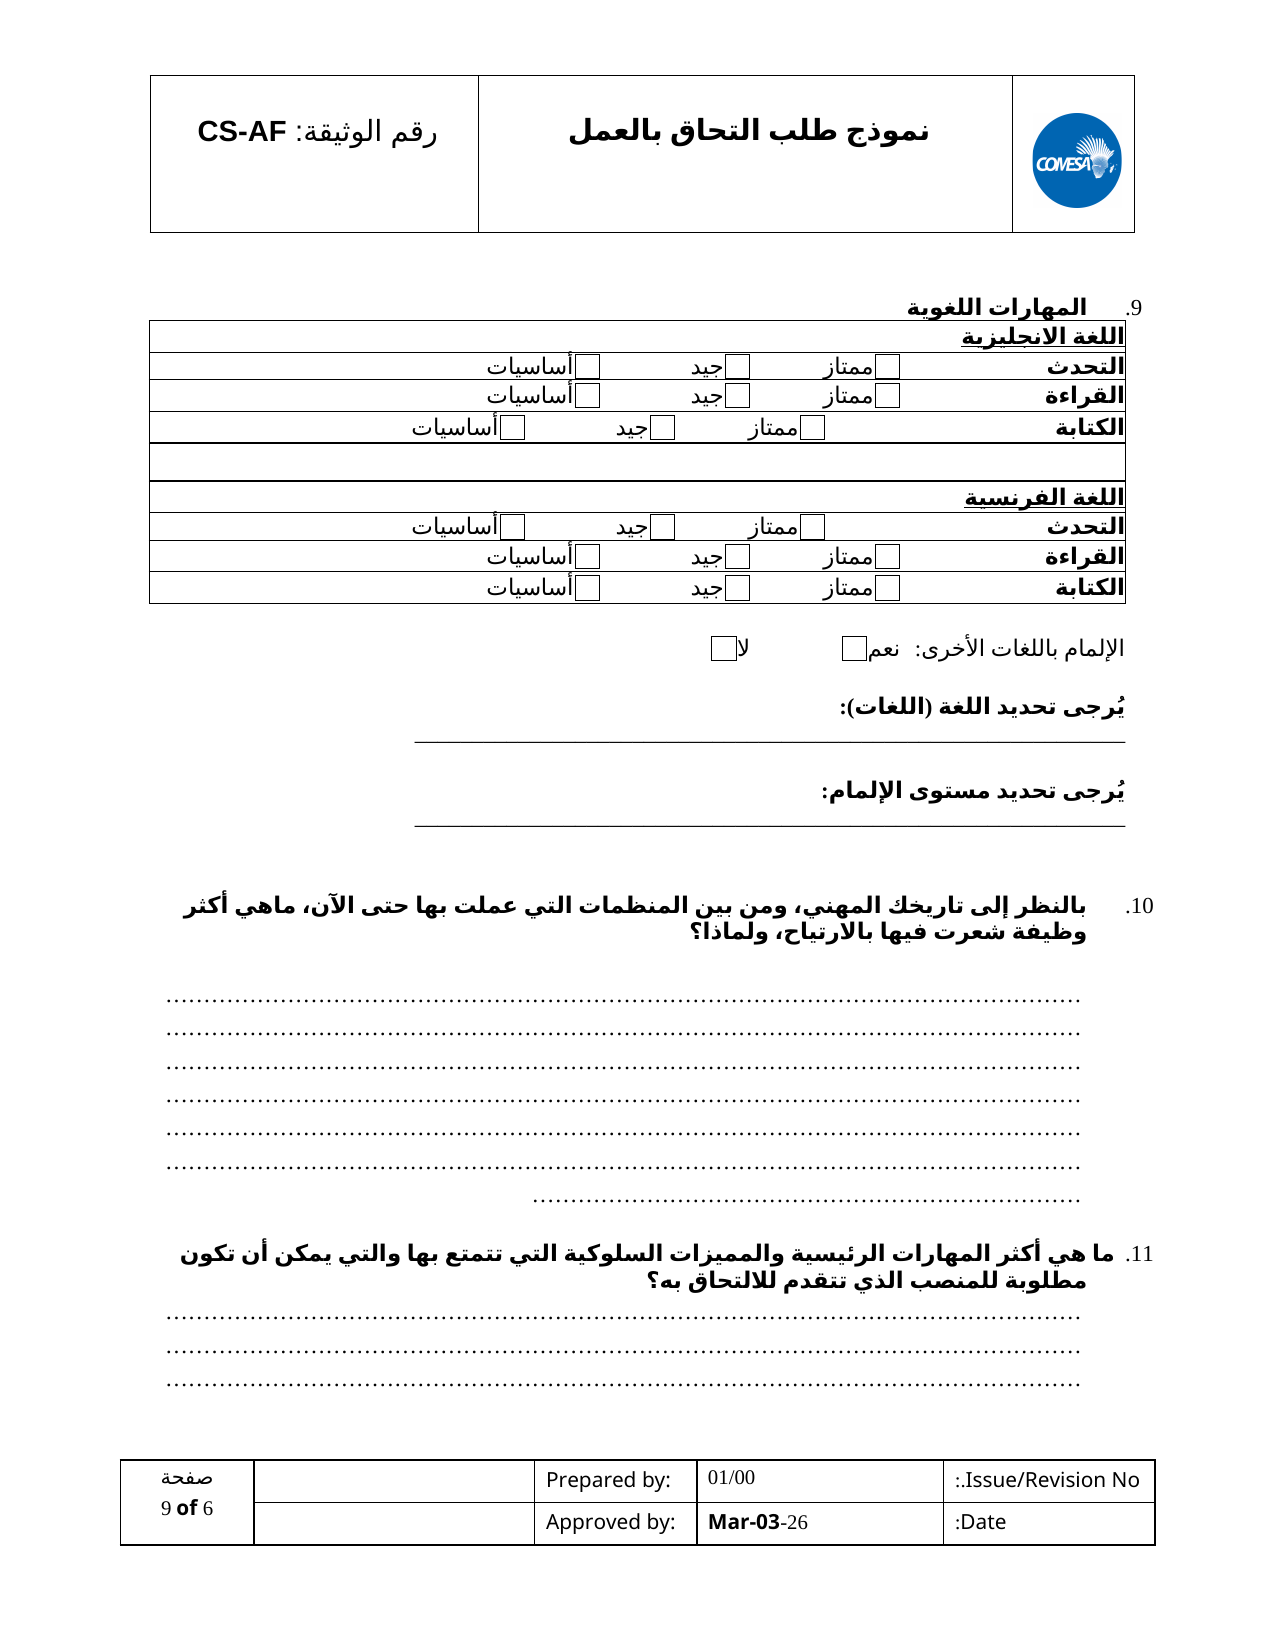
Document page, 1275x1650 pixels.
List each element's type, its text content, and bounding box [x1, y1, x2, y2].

list المهارات اللغوية [150, 294, 1125, 320]
subtitle اللغة الانجليزية [150, 321, 1125, 352]
text الإلمام باللغات الأخرى: نعم لا [150, 635, 1125, 661]
list بالنظر إلى تاريخك المهني، ومن بين المنظمات التي عملت بها حتى الآن، ماهي أكثر وظيفة شعرت فيها بالارتياح، ولماذا؟ [150, 892, 1125, 944]
text القراءة ممتاز جيد أساسيات [150, 380, 1125, 411]
text القراءة ممتاز جيد أساسيات [150, 541, 1125, 571]
list ما هي أكثر المهارات الرئيسية والمميزات السلوكية التي تتمتع بها والتي يمكن أن تكون مطلوبة للمنصب الذي تتقدم للالتحاق به؟ [150, 1240, 1125, 1293]
text الكتابة ممتاز جيد أساسيات [150, 572, 1125, 603]
text يُرجى تحديد مستوى الإلمام: ______________________________________________________________ [150, 777, 1125, 829]
picture [1032, 113, 1122, 208]
text التحدث ممتاز جيد أساسيات [150, 353, 1125, 379]
text الكتابة ممتاز جيد أساسيات [150, 412, 1125, 442]
subtitle اللغة الفرنسية [150, 482, 1125, 512]
text التحدث ممتاز جيد أساسيات [150, 513, 1125, 540]
text ……………………………………………………………………………………………………………………………………………………………………………………………………………………………………………………………………………………………………………………………………………………………………………………………………………………………………………………………………………………………………………………………………………………………………………………………………………………………………………………………………………………………………………………………… [150, 976, 1081, 1209]
text يُرجى تحديد اللغة (اللغات): ______________________________________________________________ [150, 693, 1125, 745]
